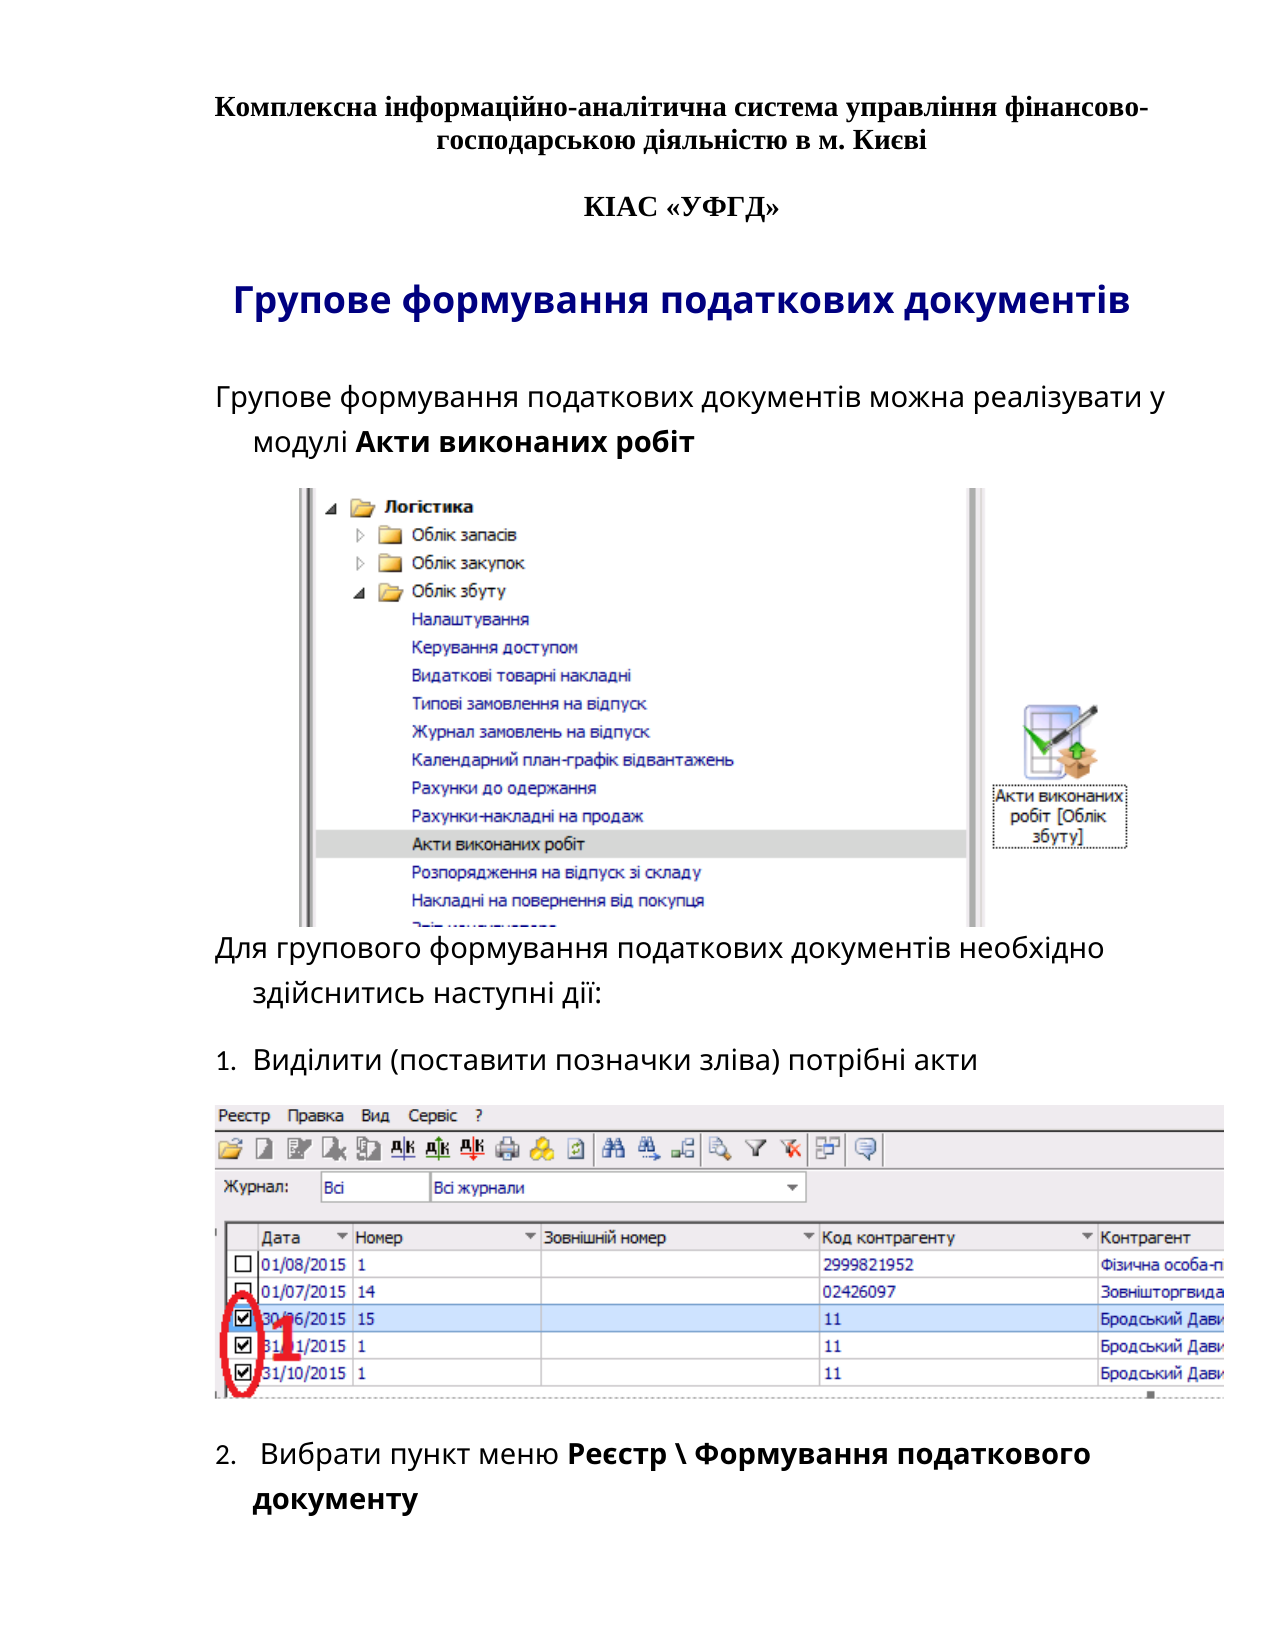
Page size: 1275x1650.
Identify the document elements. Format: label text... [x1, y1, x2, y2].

text Групове формування податкових документів [177, 274, 1186, 325]
picture [299, 488, 1140, 927]
text Комплексна інформаційно-аналітична система управління фінансово-господарською діяльністю в м. Києві [177, 89, 1186, 156]
text 2. Вибрати пункт меню Реєстр \ Формування податкового документу [215, 1433, 1186, 1518]
text 1. Виділити (поставити позначки зліва) потрібні акти [215, 1039, 1186, 1079]
text КІАС «УФГД» [177, 189, 1186, 223]
text Групове формування податкових документів можна реалізувати у модулі Акти виконаних робіт [215, 376, 1186, 461]
text Для групового формування податкових документів необхідно здійснитись наступні дії: [215, 927, 1186, 1012]
picture [214, 1105, 1224, 1408]
